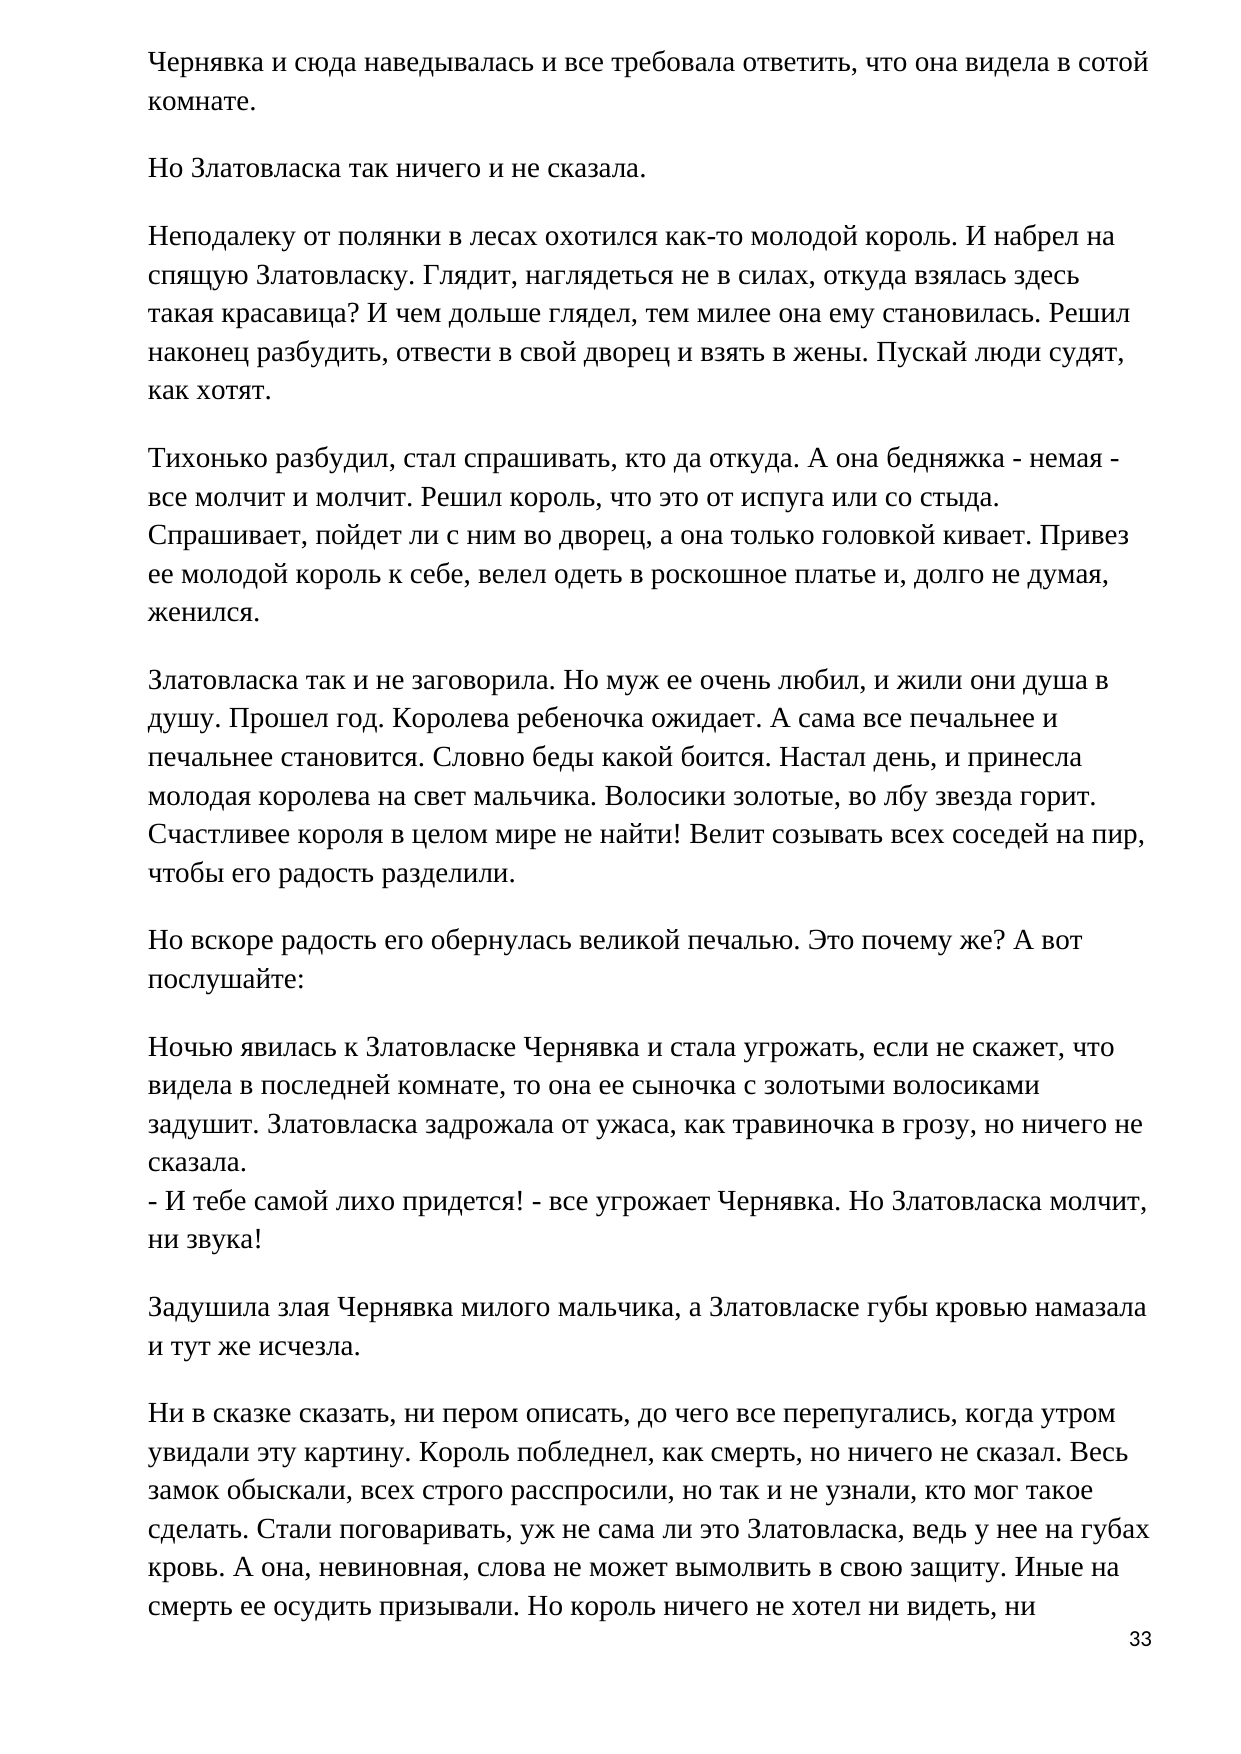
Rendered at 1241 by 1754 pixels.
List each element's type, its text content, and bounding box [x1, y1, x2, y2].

text Но вскоре радость его обернулась великой печалью. Это почему же? А вот послушайте: [148, 922, 1152, 994]
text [148, 1395, 1152, 1622]
text Но Златовласка так ничего и не сказала. [148, 151, 1152, 184]
text - И тебе самой лихо придется! - все угрожает Чернявка. Но Златовласка молчит, ни звука! [148, 1183, 1152, 1255]
text Тихонько разбудил, стал спрашивать, кто да откуда. А она бедняжка - немая - все молчит и молчит. Решил король, что это от испуга или со стыда. Спрашивает, пойдет ли с ним во дворец, а она только головкой кивает. Привез ее молодой король к себе, велел одеть в роскошное платье и, долго не думая, женился. [148, 440, 1152, 628]
text Задушила злая Чернявка милого мальчика, а Златовласке губы кровью намазала и тут же исчезла. [148, 1289, 1152, 1361]
text Неподалеку от полянки в лесах охотился как-то молодой король. И набрел на спящую Златовласку. Глядит, наглядеться не в силах, откуда взялась здесь такая красавица? И чем дольше глядел, тем милее она ему становилась. Решил наконец разбудить, отвести в свой дворец и взять в жены. Пускай люди судят, как хотят. [148, 218, 1152, 406]
text Ночью явилась к Златовласке Чернявка и стала угрожать, если не скажет, что видела в последней комнате, то она ее сыночка с золотыми волосиками [148, 1029, 1152, 1101]
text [148, 44, 1152, 116]
text Златовласка так и не заговорила. Но муж ее очень любил, и жили они душа в душу. Прошел год. Королева ребеночка ожидает. А сама все печальнее и печальнее становится. Словно беды какой боится. Настал день, и принесла молодая королева на свет мальчика. Волосики золотые, во лбу звезда горит. Счастливее короля в целом мире не найти! Велит созывать всех соседей на пир, чтобы его радость разделили. [148, 662, 1152, 888]
text задушит. Златовласка задрожала от ужаса, как травиночка в грозу, но ничего не сказала. [148, 1106, 1152, 1178]
